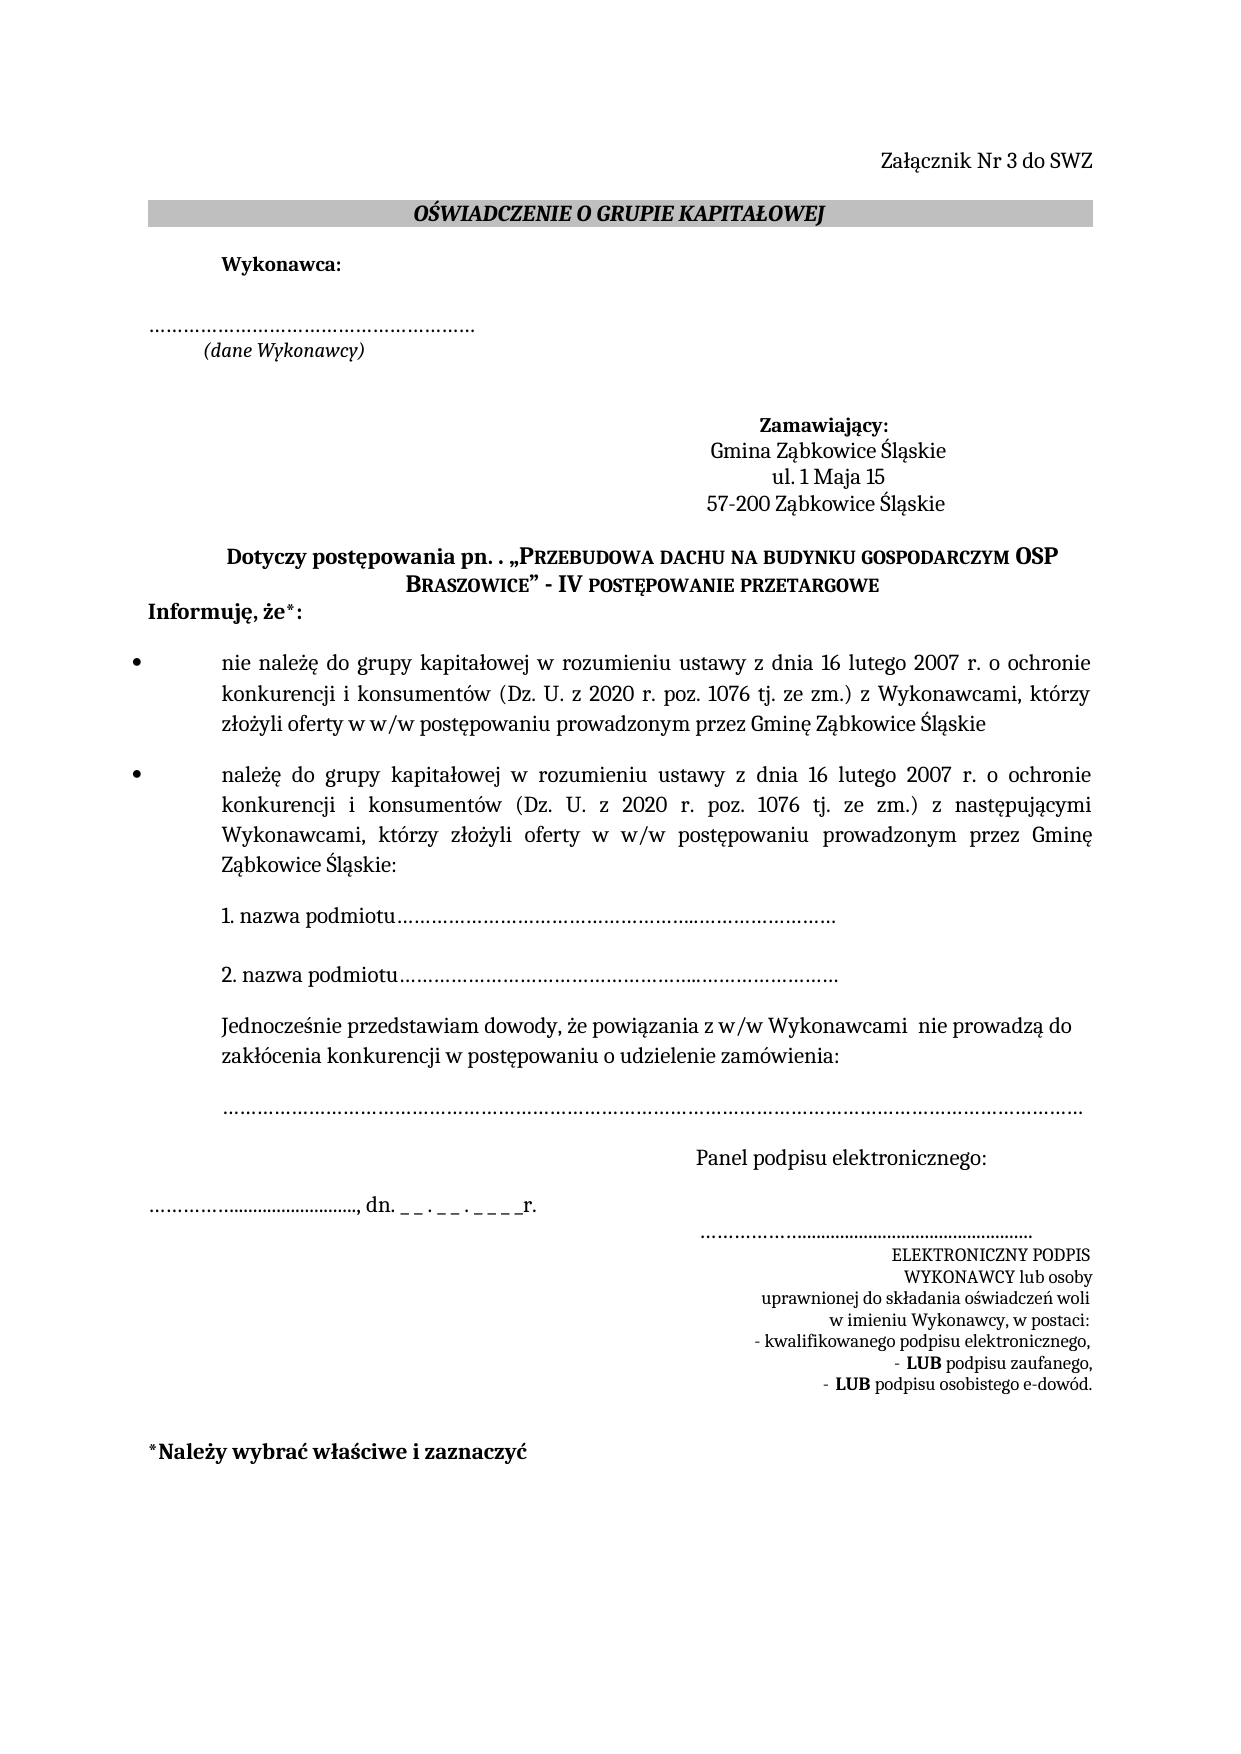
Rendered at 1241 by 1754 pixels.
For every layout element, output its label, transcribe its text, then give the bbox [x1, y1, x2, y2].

text 2. nazwa podmiotu……………………………………………..…………………… [221, 961, 1093, 988]
text uprawnionej do składania oświadczeń woli [148, 1288, 1093, 1309]
text Zamawiający: [148, 414, 1093, 438]
text nie należę do grupy kapitałowej w rozumieniu ustawy z dnia 16 lutego 2007 r. o ochronie konkurencji i konsumentów (Dz. U. z 2020 r. poz. 1076 tj. ze zm.) z Wykonawcami, którzy złożyli oferty w w/w postępowaniu prowadzonym przez Gminę Ząbkowice Śląskie [133, 650, 1093, 737]
text WYKONAWCY lub osoby [738, 1266, 1093, 1288]
text Wykonawca: [148, 253, 1093, 277]
subtitle OŚWIADCZENIE O GRUPIE KAPITAŁOWEJ [148, 200, 1093, 227]
text Gmina Ząbkowice Śląskie [148, 438, 1093, 464]
text Panel podpisu elektronicznego: [148, 1145, 1093, 1171]
text …………….........................., dn. _ _ . _ _ . _ _ _ _r. [148, 1192, 1093, 1218]
text …………………………………………………………………………………………………………………………………… [221, 1094, 1093, 1120]
text - LUB podpisu osobistego e-dowód. [207, 1374, 1093, 1396]
text 57-200 Ząbkowice Śląskie [148, 491, 1093, 517]
text Informuję, że*: [148, 599, 1093, 625]
text Jednocześnie przedstawiam dowody, że powiązania z w/w Wykonawcami nie prowadzą do zakłócenia konkurencji w postępowaniu o udzielenie zamówienia: [221, 1012, 1093, 1069]
text ul. 1 Maja 15 [148, 464, 1093, 491]
text (dane Wykonawcy) [148, 338, 472, 362]
text *Należy wybrać właściwe i zaznaczyć [148, 1439, 1093, 1465]
text należę do grupy kapitałowej w rozumieniu ustawy z dnia 16 lutego 2007 r. o ochronie konkurencji i konsumentów (Dz. U. z 2020 r. poz. 1076 tj. ze zm.) z następującymi Wykonawcami, którzy złożyli oferty w w/w postępowaniu prowadzonym przez Gminę Ząbkowice Śląskie: [133, 762, 1093, 878]
text - LUB podpisu zaufanego, [207, 1352, 1093, 1374]
text w imieniu Wykonawcy, w postaci: [148, 1309, 1093, 1331]
text 1. nazwa podmiotu……………………………………………..…………………… [221, 903, 1093, 929]
text Załącznik Nr 3 do SWZ [148, 148, 1093, 174]
text ………………………………………………… [148, 312, 1093, 338]
text Dotyczy postępowania pn. . „Przebudowa dachu na budynku gospodarczym OSP Braszowice” - IV postępowanie przetargowe [192, 542, 1093, 599]
text ………………................................................. [148, 1218, 1093, 1244]
text ELEKTRONICZNY PODPIS [148, 1244, 1093, 1266]
text - kwalifikowanego podpisu elektronicznego, [207, 1331, 1093, 1352]
